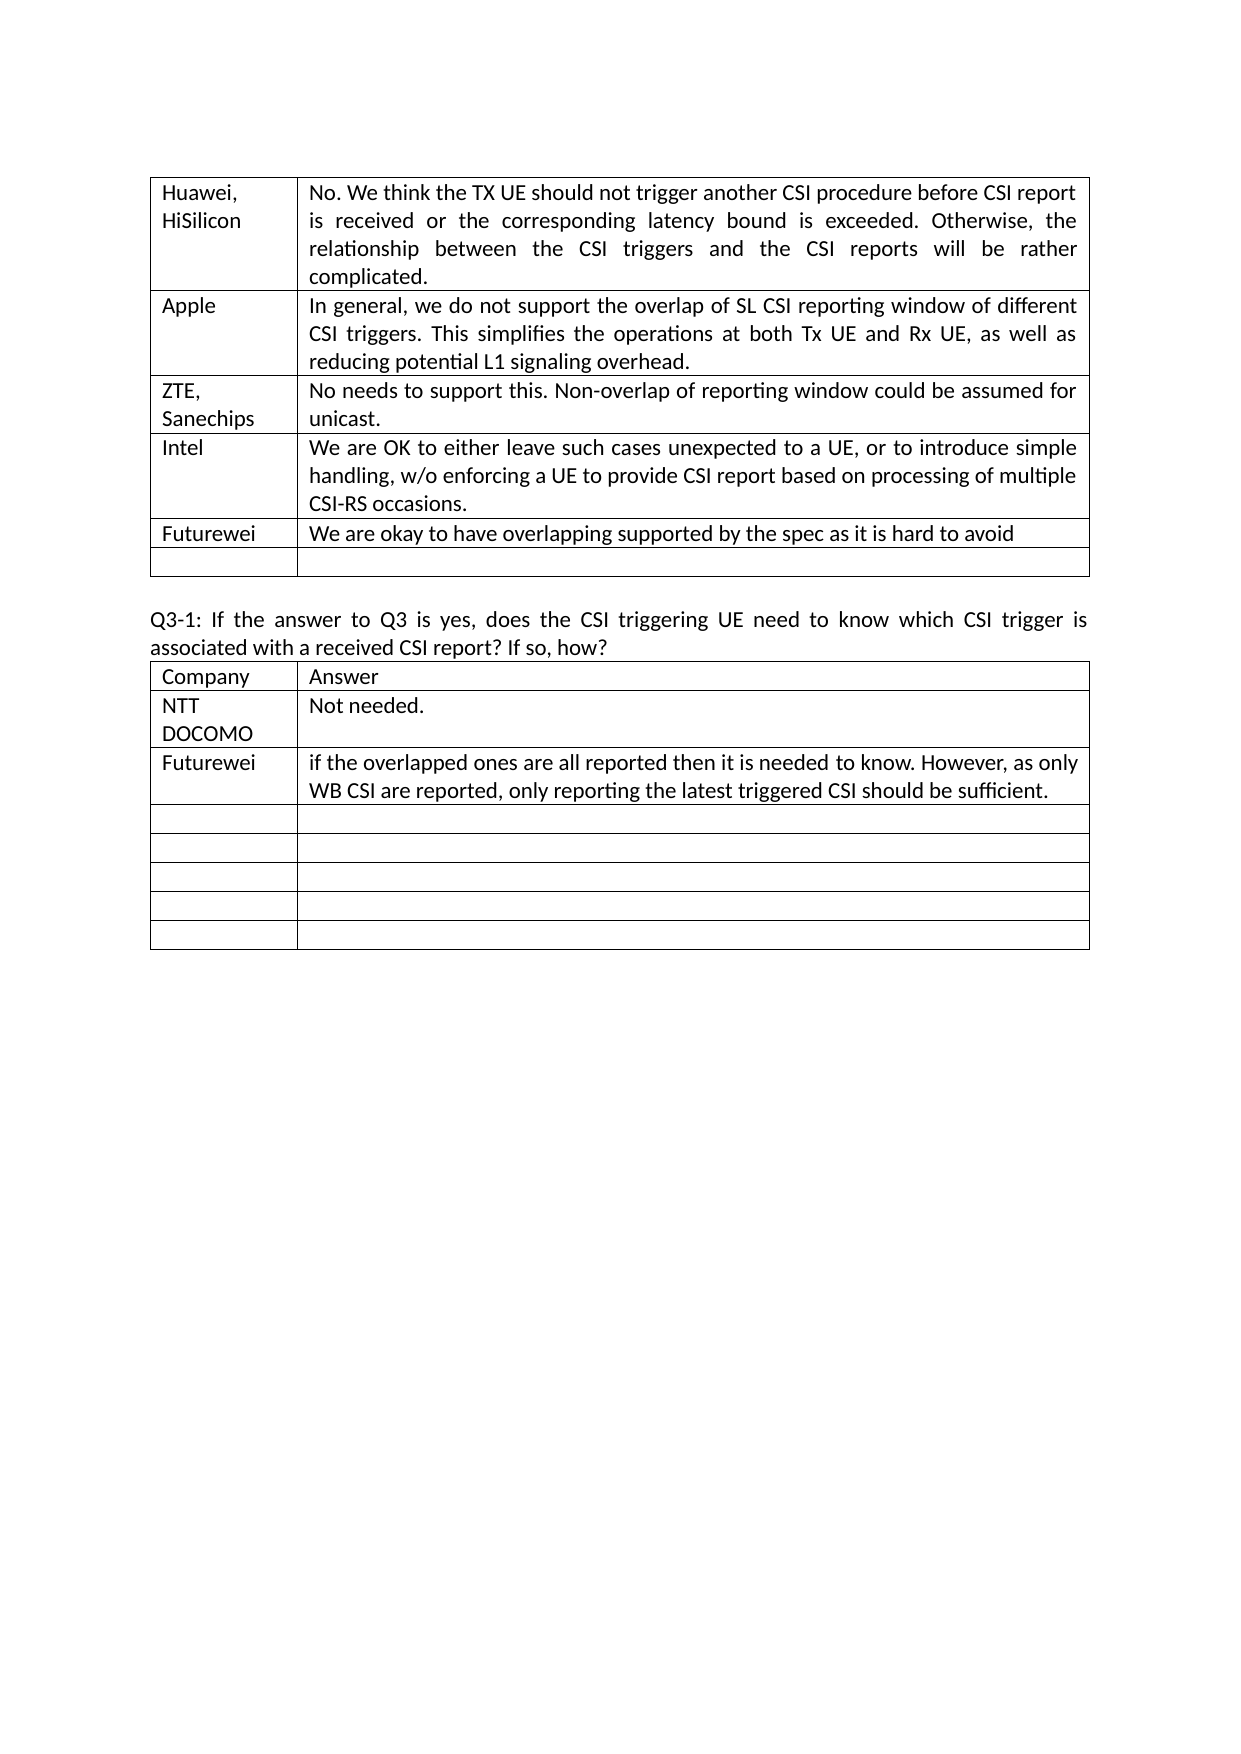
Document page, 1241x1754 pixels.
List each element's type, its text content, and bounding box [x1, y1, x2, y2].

table_cell [151, 921, 297, 949]
table_cell We are OK to either leave such cases unexpected to a UE, or to introduce simple handling, w/o enforcing a UE to provide CSI report based on processing of multiple CSI-RS occasions. [298, 434, 1089, 518]
table_header Answer [298, 662, 1089, 690]
table_header Company [151, 662, 297, 690]
table_cell [298, 548, 1089, 576]
table_cell No needs to support this. Non-overlap of reporting window could be assumed for unicast. [298, 376, 1089, 432]
table_cell Futurewei [151, 519, 297, 547]
table_cell Apple [151, 291, 297, 375]
table_cell Huawei, HiSilicon [151, 178, 297, 290]
table_cell Intel [151, 434, 297, 518]
table_cell No. We think the TX UE should not trigger another CSI procedure before CSI report is received or the corresponding latency bound is exceeded. Otherwise, the relationship between the CSI triggers and the CSI reports will be rather complicated. [298, 178, 1089, 290]
table_cell [151, 892, 297, 920]
table_cell [151, 805, 297, 833]
table_cell We are okay to have overlapping supported by the spec as it is hard to avoid [298, 519, 1089, 547]
table_cell [151, 548, 297, 576]
table_cell [298, 921, 1089, 949]
table_cell In general, we do not support the overlap of SL CSI reporting window of different CSI triggers. This simplifies the operations at both Tx UE and Rx UE, as well as reducing potential L1 signaling overhead. [298, 291, 1089, 375]
table_cell [151, 863, 297, 891]
table_cell NTT DOCOMO [151, 691, 297, 747]
table_cell ZTE, Sanechips [151, 376, 297, 432]
table_cell [298, 805, 1089, 833]
table_cell [298, 834, 1089, 862]
table_cell if the overlapped ones are all reported then it is needed to know. However, as only WB CSI are reported, only reporting the latest triggered CSI should be sufficient. [298, 748, 1089, 804]
text Q3-1: If the answer to Q3 is yes, does the CSI triggering UE need to know which CSI trigger is associated with a received CSI report? If so, how? [150, 605, 1090, 661]
table_cell Not needed. [298, 691, 1089, 747]
table_cell [298, 863, 1089, 891]
table_cell [298, 892, 1089, 920]
table_cell Futurewei [151, 748, 297, 804]
table_cell [151, 834, 297, 862]
